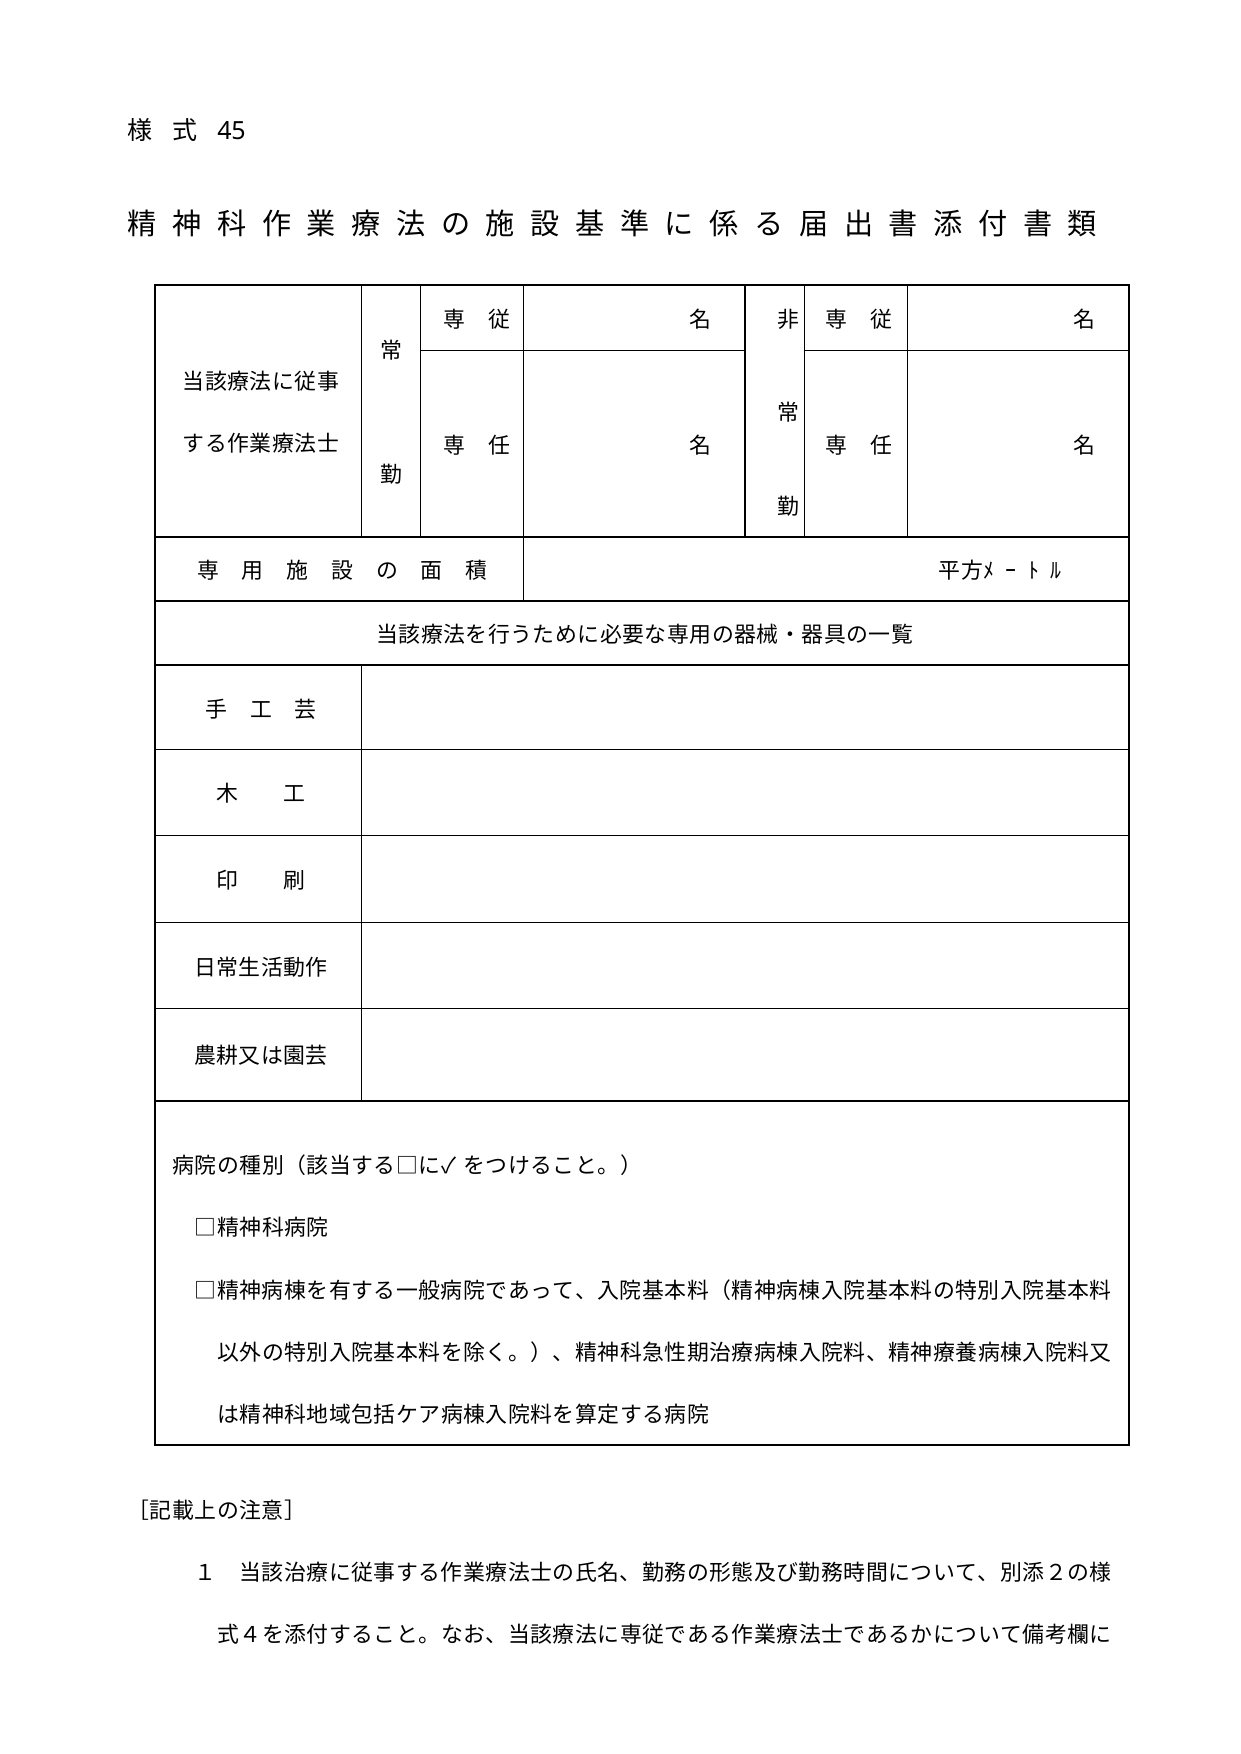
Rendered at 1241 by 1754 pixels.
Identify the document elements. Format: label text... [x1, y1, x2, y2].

table_cell 農耕又は園芸 [156, 1009, 361, 1099]
table_cell [362, 1009, 1128, 1099]
table_cell 平方ﾒｰﾄﾙ [524, 538, 1128, 600]
table_cell 専 任 [421, 351, 523, 536]
table_cell 病院の種別（該当する□に✓をつけること。） □精神科病院 □精神病棟を有する一般病院であって、入院基本料（精神病棟入院基本料の特別入院基本料以外の特別入院基本料を除く。）、精神科急性期治療病棟入院料、精神療養病棟入院料又は精神科地域包括ケア病棟入院料を算定する病院 [156, 1102, 1128, 1444]
table_cell [362, 666, 1128, 749]
table_cell [362, 750, 1128, 834]
table_header 名 [524, 286, 744, 350]
table_cell 名 [908, 351, 1128, 536]
table_header 専 従 [805, 286, 907, 350]
text 様式45 [127, 97, 1113, 160]
table_cell 手 工 芸 [156, 666, 361, 749]
table_header 非 常 勤 [746, 286, 804, 536]
text 精神科作業療法の施設基準に係る届出書添付書類 [127, 191, 1113, 253]
table_cell [362, 923, 1128, 1008]
table_cell [362, 836, 1128, 922]
table_cell 専 任 [805, 351, 907, 536]
table_header 専 従 [421, 286, 523, 350]
table_cell 当該療法を行うために必要な専用の器械・器具の一覧 [156, 602, 1128, 664]
table_header 常 勤 [362, 286, 420, 536]
table_cell 印 刷 [156, 836, 361, 922]
table_cell 木 工 [156, 750, 361, 834]
table_cell 専 用 施 設 の 面 積 [156, 538, 523, 600]
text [172, 1540, 1113, 1664]
table_cell 日常生活動作 [156, 923, 361, 1008]
text ［記載上の注意］ [127, 1477, 1113, 1540]
table_cell 名 [524, 351, 744, 536]
table_header 当該療法に従事 する作業療法士 [156, 286, 361, 536]
table_header 名 [908, 286, 1128, 350]
